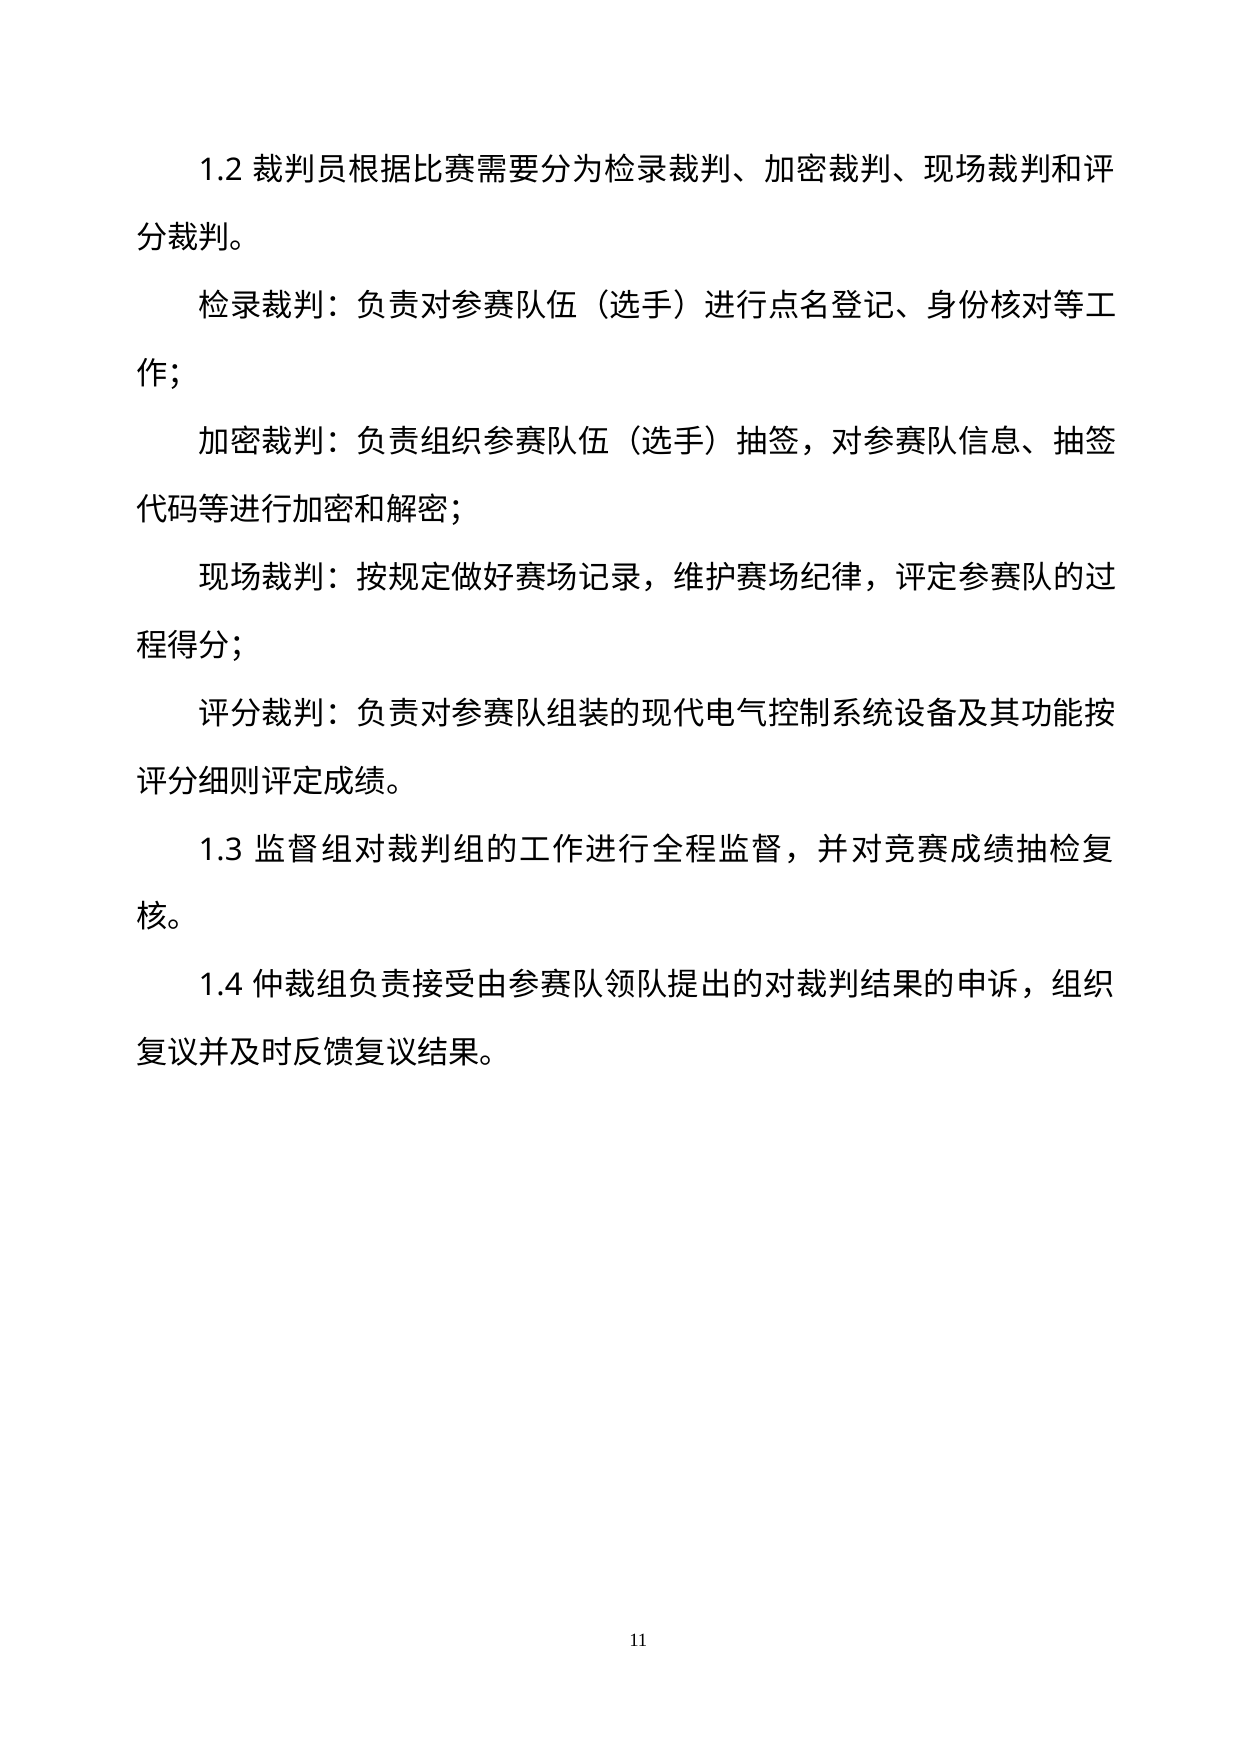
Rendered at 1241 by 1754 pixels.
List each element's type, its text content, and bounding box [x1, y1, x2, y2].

text 加密裁判：负责组织参赛队伍（选手）抽签，对参赛队信息、抽签代码等进行加密和解密； [136, 405, 1116, 541]
text 评分裁判：负责对参赛队组装的现代电气控制系统设备及其功能按评分细则评定成绩。 [136, 677, 1116, 812]
text 1.4 仲裁组负责接受由参赛队领队提出的对裁判结果的申诉，组织复议并及时反馈复议结果。 [136, 948, 1116, 1084]
text 现场裁判：按规定做好赛场记录，维护赛场纪律，评定参赛队的过程得分； [136, 541, 1116, 677]
text 1.3 监督组对裁判组的工作进行全程监督，并对竞赛成绩抽检复核。 [136, 812, 1116, 948]
text 检录裁判：负责对参赛队伍（选手）进行点名登记、身份核对等工作； [136, 269, 1116, 405]
text 1.2 裁判员根据比赛需要分为检录裁判、加密裁判、现场裁判和评分裁判。 [136, 133, 1116, 269]
